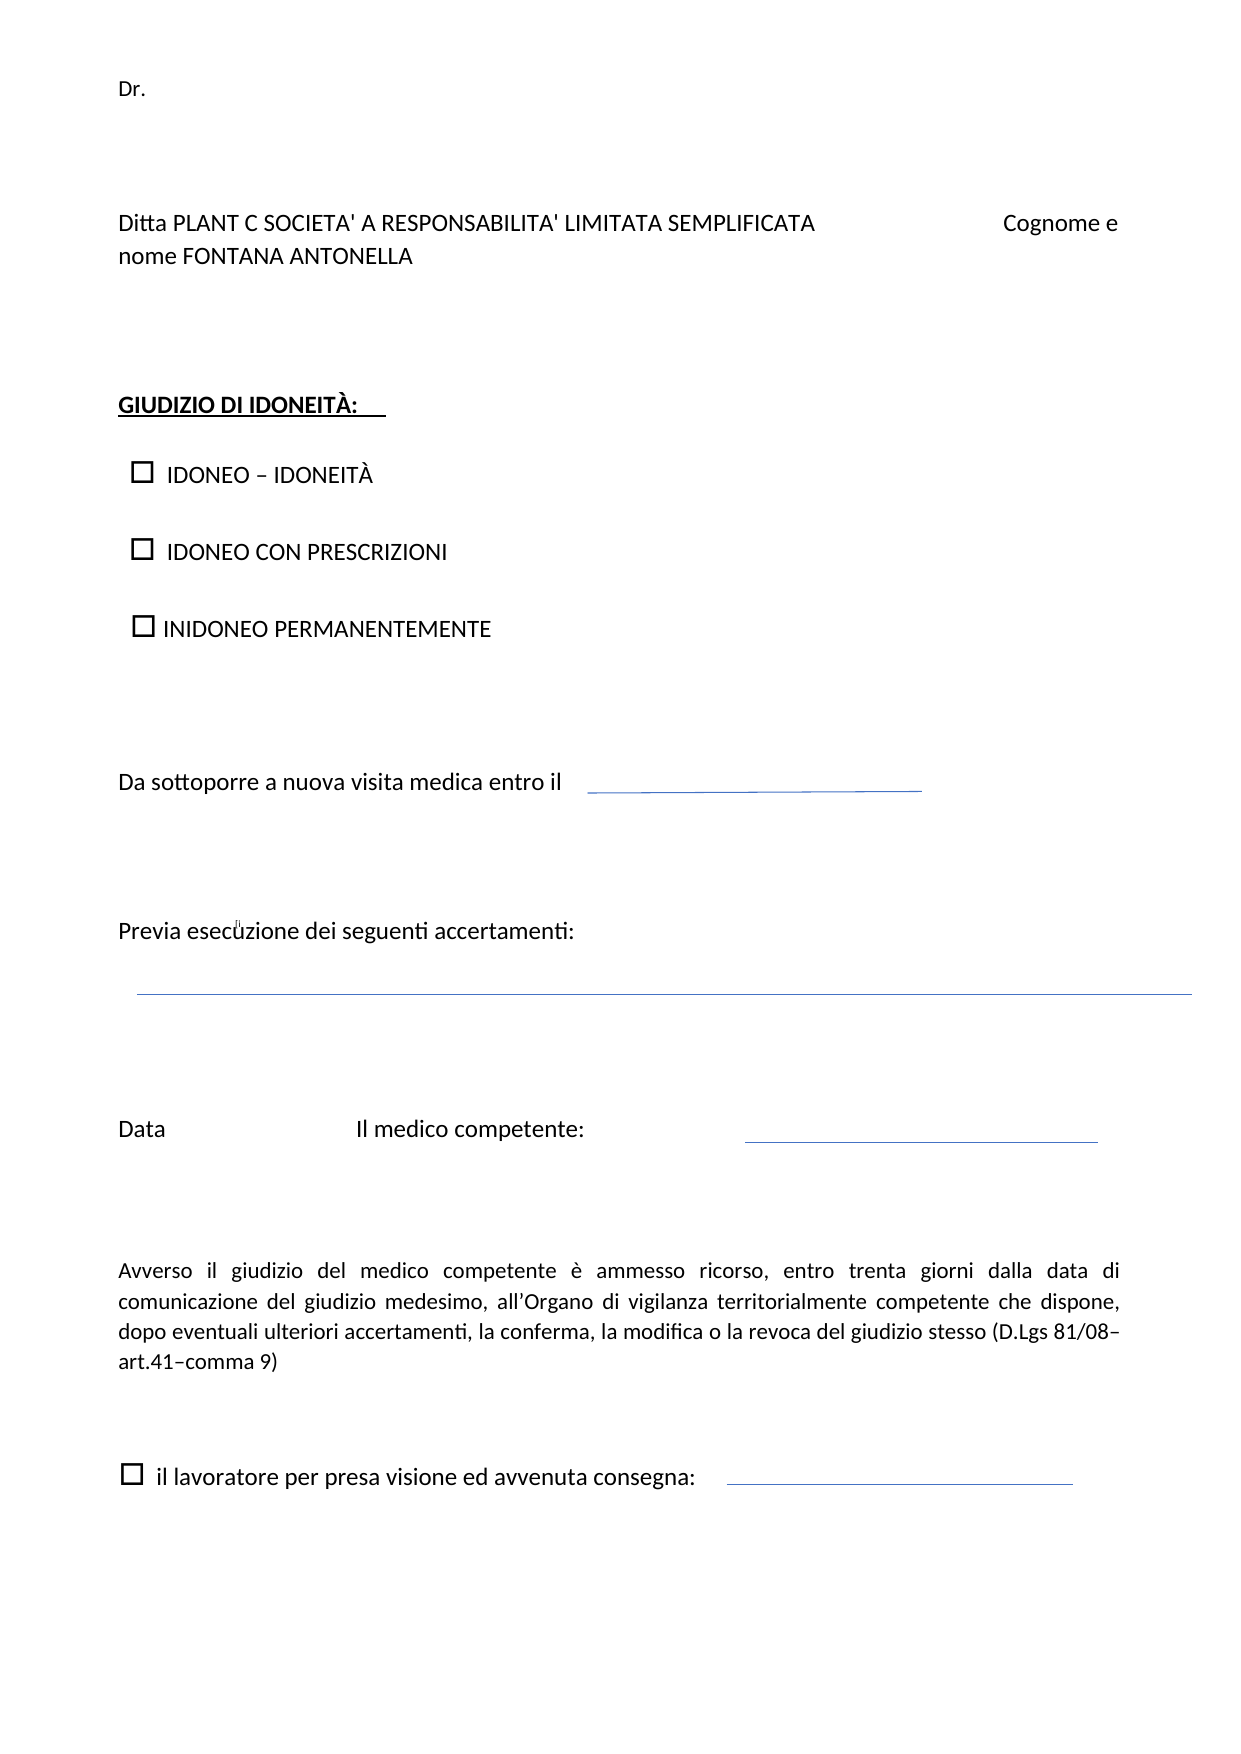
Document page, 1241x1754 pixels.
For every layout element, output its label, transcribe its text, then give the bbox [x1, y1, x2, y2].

text GIUDIZIO DI IDONEITÀ: [118, 389, 1122, 419]
text □ IDONEO – IDONEITÀ [118, 439, 1122, 494]
text Data Il medico competente: [118, 1113, 1122, 1144]
text Previa esecuzione dei seguenti accertamenti: [118, 915, 1122, 946]
text □ INIDONEO PERMANENTEMENTE [118, 593, 1122, 648]
text Ditta PLANT C SOCIETA' A RESPONSABILITA' LIMITATA SEMPLIFICATA Cognome e nome FONTANA ANTONELLA [118, 207, 1122, 271]
text Avverso il giudizio del medico competente è ammesso ricorso, entro trenta giorni dalla data di comunicazione del giudizio medesimo, all’Organo di vigilanza territorialmente competente che dispone, dopo eventuali ulteriori accertamenti, la conferma, la modifica o la revoca del giudizio stesso (D.Lgs 81/08–art.41–comma 9) [118, 1257, 1122, 1375]
text □ IDONEO CON PRESCRIZIONI [118, 516, 1122, 572]
text Da sottoporre a nuova visita medica entro il [118, 766, 1122, 797]
text □ il lavoratore per presa visione ed avvenuta consegna: [118, 1441, 1122, 1497]
